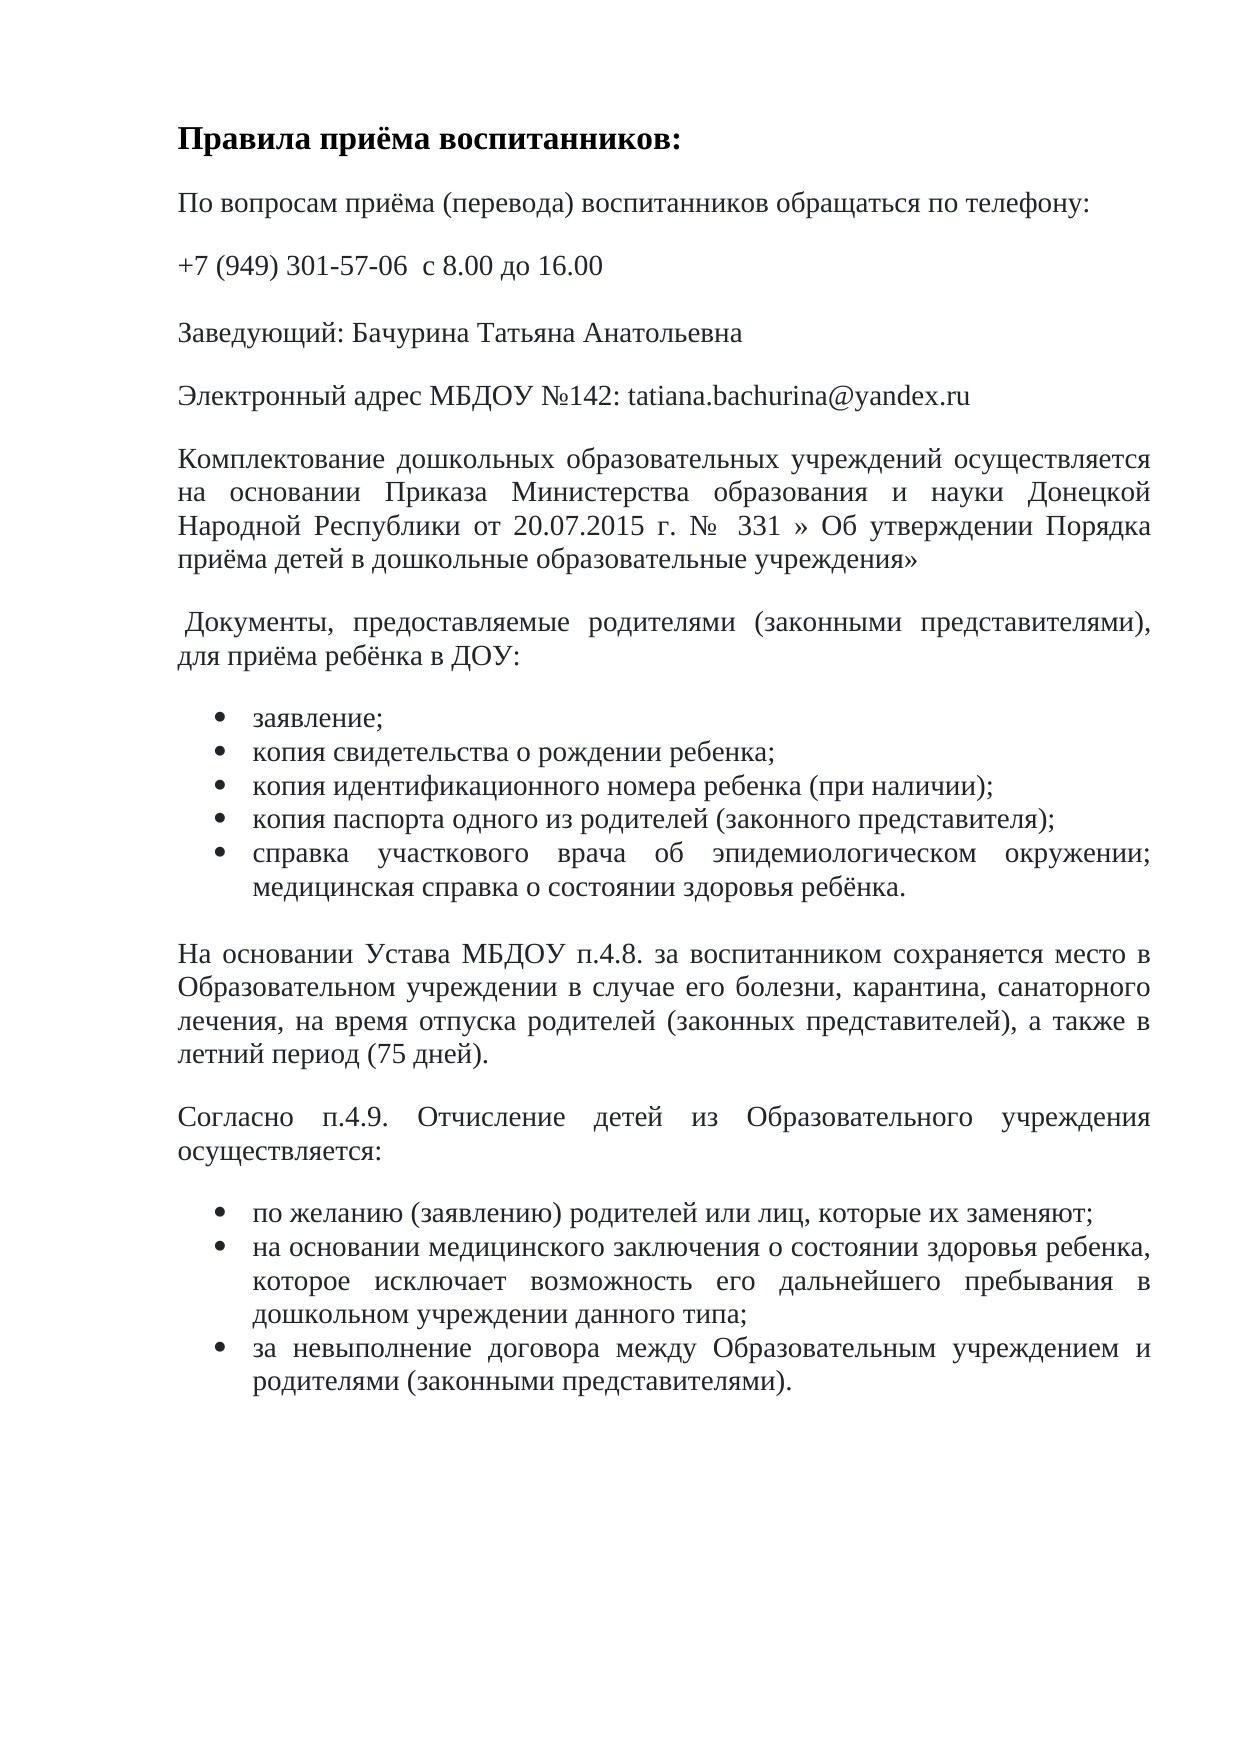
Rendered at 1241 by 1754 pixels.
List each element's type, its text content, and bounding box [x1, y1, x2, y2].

text Правила приёма воспитанников: [177, 118, 1152, 156]
text Документы, предоставляемые родителями (законными представителями), для приёма ребёнка в ДОУ: [177, 604, 1152, 671]
text Согласно п.4.9. Отчисление детей из Образовательного учреждения осуществляется: [177, 1099, 1152, 1166]
list по желанию (заявлению) родителей или лиц, которые их заменяют; [215, 1195, 1152, 1229]
text Комплектование дошкольных образовательных учреждений осуществляется на основании Приказа Министерства образования и науки Донецкой Народной Республики от 20.07.2015 г. № 331 » Об утверждении Порядка приёма детей в дошкольные образовательные учреждения» [177, 441, 1152, 575]
list справка участкового врача об эпидемиологическом окружении; медицинская справка о состоянии здоровья ребёнка. [215, 835, 1152, 902]
text +7 (949) 301-57-06 с 8.00 до 16.00 Заведующий: Бачурина Татьяна Анатольевна [177, 248, 1152, 349]
list копия паспорта одного из родителей (законного представителя); [215, 801, 1152, 835]
list копия свидетельства о рождении ребенка; [215, 734, 1152, 768]
list заявление; [215, 700, 1152, 734]
list На основании Устава МБДОУ п.4.8. за воспитанником сохраняется место в Образовательном учреждении в случае его болезни, карантина, санаторного лечения, на время отпуска родителей (законных представителей), а также в летний период (75 дней). [177, 936, 1152, 1070]
list копия идентификационного номера ребенка (при наличии); [215, 768, 1152, 801]
text Электронный адрес МБДОУ №142: tatiana.bachurina@yandex.ru [177, 378, 1152, 412]
text По вопросам приёма (перевода) воспитанников обращаться по телефону: [177, 186, 1152, 219]
list на основании медицинского заключения о состоянии здоровья ребенка, которое исключает возможность его дальнейшего пребывания в дошкольном учреждении данного типа; [215, 1229, 1152, 1330]
list за невыполнение договора между Образовательным учреждением и родителями (законными представителями). [215, 1330, 1152, 1397]
